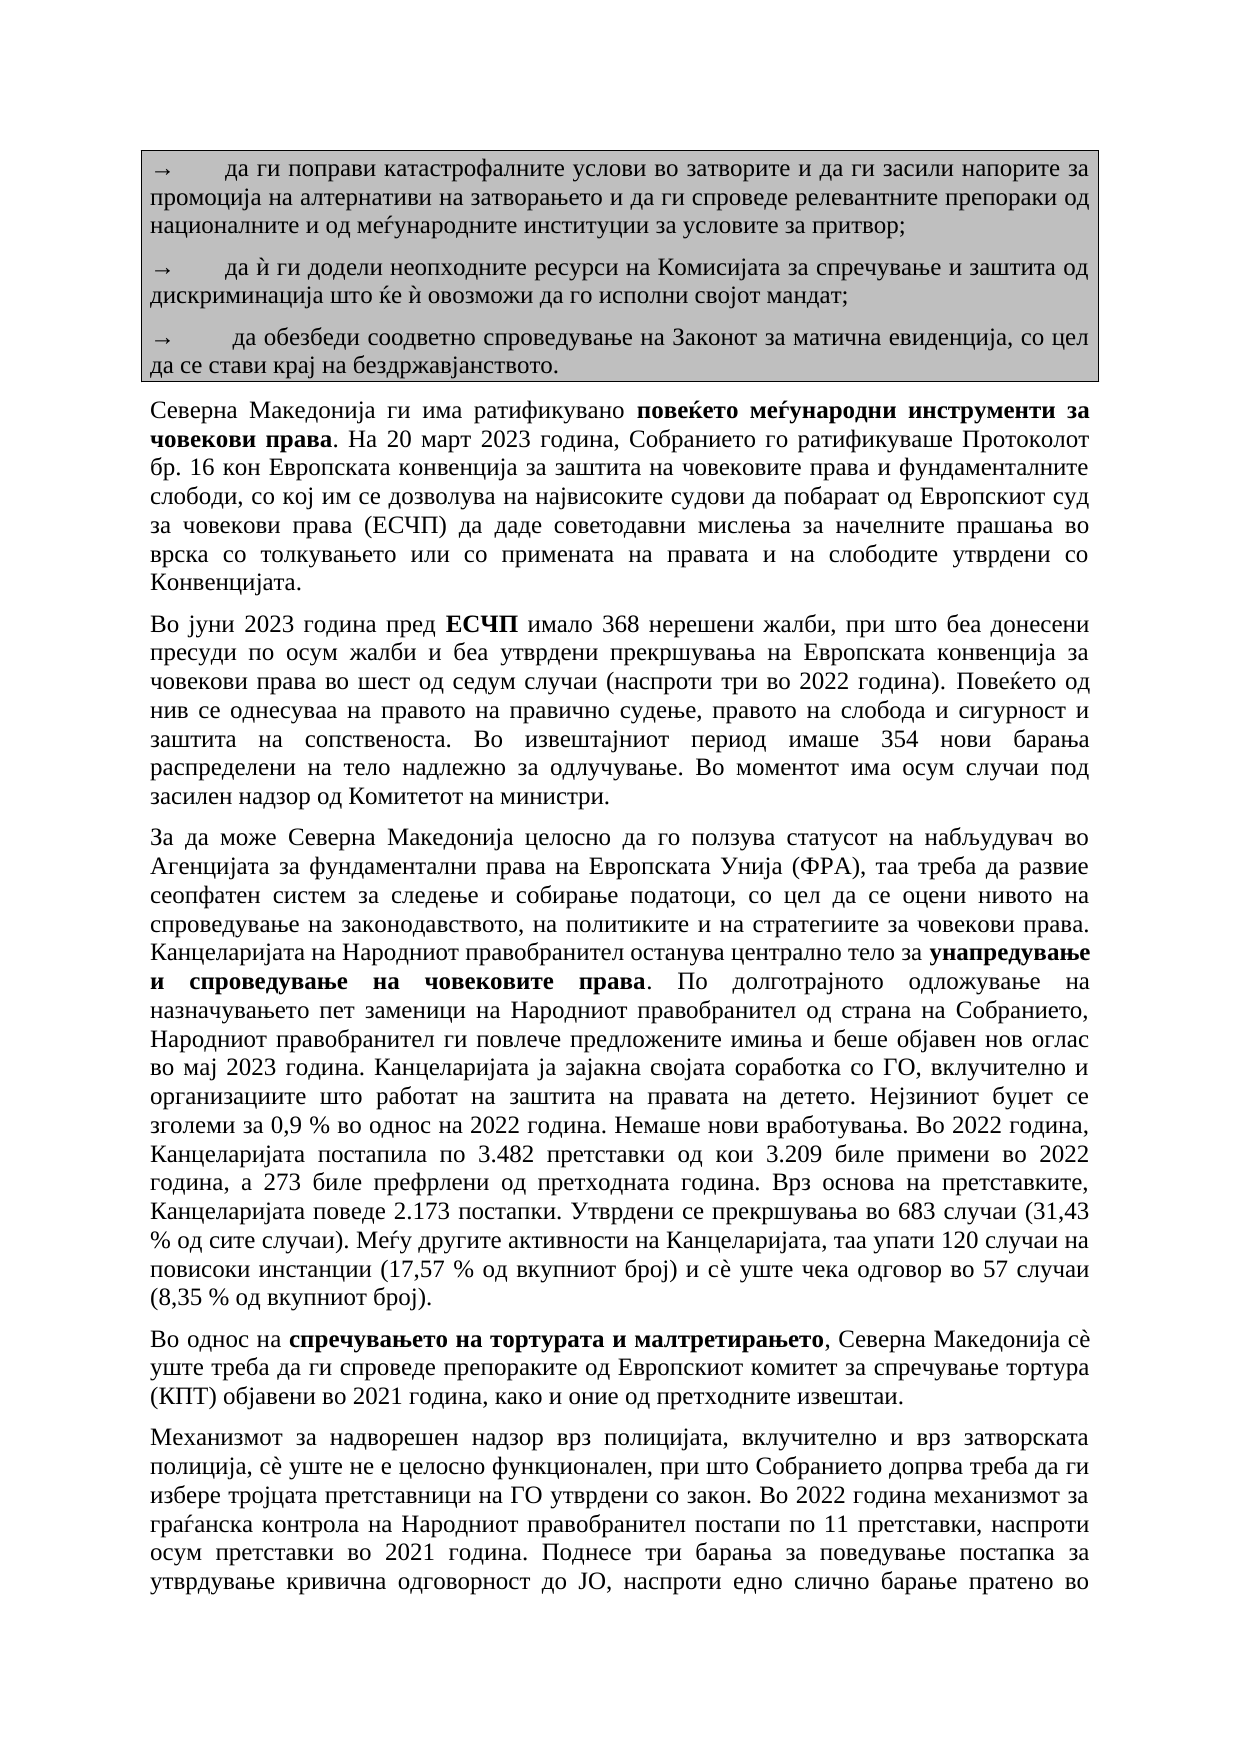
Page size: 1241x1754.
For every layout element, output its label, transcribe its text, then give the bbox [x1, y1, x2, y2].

text Во однос на спречувањето на тортурата и малтретирањето, Северна Македонија сè уште треба да ги спроведе препораките од Европскиот комитет за спречување тортура (КПТ) објавени во 2021 година, како и оние од претходните извештаи. [150, 1324, 1090, 1410]
text Северна Македонија ги има ратификувано повеќето меѓународни инструменти за човекови права. На 20 март 2023 година, Собранието го ратификуваше Протоколот бр. 16 кон Европската конвенција за заштита на човековите права и фундаменталните слободи, со кој им се дозволува на највисоките судови да побараат од Европскиот суд за човекови права (ЕСЧП) да даде советодавни мислења за начелните прашања во врска со толкувањето или со примената на правата и на слободите утврдени со Конвенцијата. [150, 395, 1090, 596]
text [150, 1422, 1090, 1595]
text Во јуни 2023 година пред ЕСЧП имало 368 нерешени жалби, при што беа донесени пресуди по осум жалби и беа утврдени прекршувања на Европската конвенција за човекови права во шест од седум случаи (наспроти три во 2022 година). Повеќето од нив се однесуваа на правото на правично судење, правото на слобода и сигурност и заштита на сопственоста. Во извештајниот период имаше 354 нови барања распределени на тело надлежно за одлучување. Во моментот има осум случаи под засилен надзор од Комитетот на министри. [150, 609, 1090, 810]
text За да може Северна Македонија целосно да го ползува статусот на набљудувач во Агенцијата за фундаментални права на Европската Унија (ФРА), таа треба да развие сеопфатен систем за следење и собирање податоци, со цел да се оцени нивото на спроведување на законодавството, на политиките и на стратегиите за човекови права. Канцеларијата на Народниот правобранител останува централно тело за унапредување и спроведување на човековите права. По долготрајното одложување на назначувањето пет заменици на Народниот правобранител од страна на Собранието, Народниот правобранител ги повлече предложените имиња и беше објавен нов оглас во мај 2023 година. Канцеларијата ја зајакна својата соработка со ГО, вклучително и организациите што работат на заштита на правата на детето. Нејзиниот буџет се зголеми за 0,9 % во однос на 2022 година. Немаше нови вработувања. Во 2022 година, Канцеларијата постапила по 3.482 претставки од кои 3.209 биле примени во 2022 година, а 273 биле префрлени од претходната година. Врз основа на претставките, Канцеларијата поведе 2.173 постапки. Утврдени се прекршувања во 683 случаи (31,43 % од сите случаи). Меѓу другите активности на Канцеларијата, таа упати 120 случаи на повисоки инстанции (17,57 % од вкупниот број) и сè уште чека одговор во 57 случаи (8,35 % од вкупниот број). [150, 822, 1090, 1311]
text → да обезбеди соодветно спроведување на Законот за матична евиденција, со цел да се стави крај на бездржавјанството. [142, 319, 1098, 381]
text → да ѝ ги додели неопходните ресурси на Комисијата за спречување и заштита од дискриминација што ќе ѝ овозможи да го исполни својот мандат; [142, 249, 1098, 309]
text → да ги поправи катастрофалните услови во затворите и да ги засили напорите за промоција на алтернативи на затворањето и да ги спроведе релевантните препораки од националните и од меѓународните институции за условите за притвор; [142, 151, 1098, 239]
